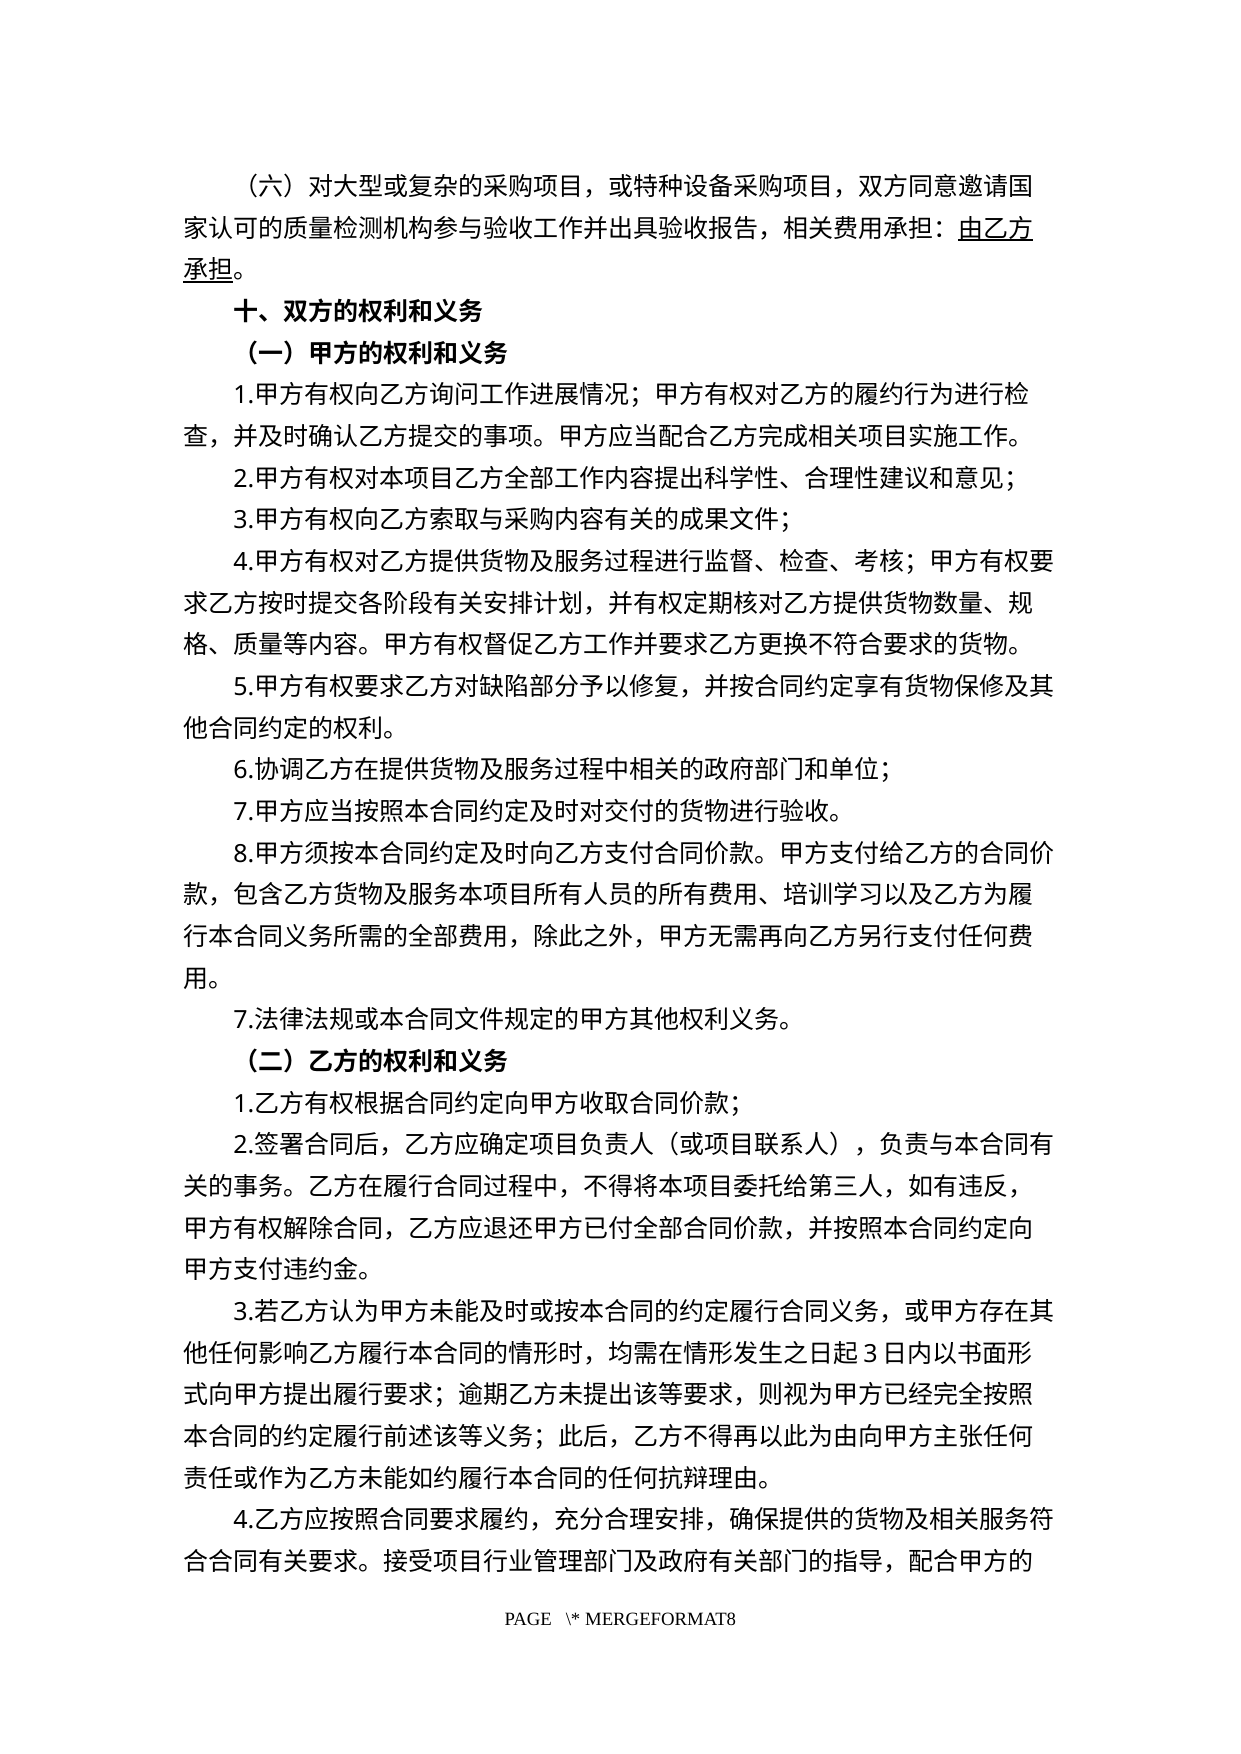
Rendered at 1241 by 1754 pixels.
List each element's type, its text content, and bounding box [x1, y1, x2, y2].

text 7.甲方应当按照本合同约定及时对交付的货物进行验收。 [183, 787, 1057, 829]
text 3.若乙方认为甲方未能及时或按本合同的约定履行合同义务，或甲方存在其他任何影响乙方履行本合同的情形时，均需在情形发生之日起3日内以书面形式向甲方提出履行要求；逾期乙方未提出该等要求，则视为甲方已经完全按照本合同的约定履行前述该等义务；此后，乙方不得再以此为由向甲方主张任何责任或作为乙方未能如约履行本合同的任何抗辩理由。 [183, 1287, 1057, 1495]
text 8.甲方须按本合同约定及时向乙方支付合同价款。甲方支付给乙方的合同价款，包含乙方货物及服务本项目所有人员的所有费用、培训学习以及乙方为履行本合同义务所需的全部费用，除此之外，甲方无需再向乙方另行支付任何费用。 [183, 829, 1057, 995]
text 2.签署合同后，乙方应确定项目负责人（或项目联系人），负责与本合同有关的事务。乙方在履行合同过程中，不得将本项目委托给第三人，如有违反，甲方有权解除合同，乙方应退还甲方已付全部合同价款，并按照本合同约定向甲方支付违约金。 [183, 1120, 1057, 1287]
text 7.法律法规或本合同文件规定的甲方其他权利义务。 [183, 995, 1057, 1037]
text （二）乙方的权利和义务 [183, 1037, 1057, 1079]
text （一）甲方的权利和义务 [183, 329, 1057, 370]
text 1.乙方有权根据合同约定向甲方收取合同价款； [183, 1079, 1057, 1120]
text 2.甲方有权对本项目乙方全部工作内容提出科学性、合理性建议和意见； [183, 454, 1057, 495]
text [183, 1495, 1057, 1579]
text （六）对大型或复杂的采购项目，或特种设备采购项目，双方同意邀请国家认可的质量检测机构参与验收工作并出具验收报告，相关费用承担：由乙方承担。 [183, 162, 1057, 287]
text 4.甲方有权对乙方提供货物及服务过程进行监督、检查、考核；甲方有权要求乙方按时提交各阶段有关安排计划，并有权定期核对乙方提供货物数量、规格、质量等内容。甲方有权督促乙方工作并要求乙方更换不符合要求的货物。 [183, 537, 1057, 662]
text 3.甲方有权向乙方索取与采购内容有关的成果文件； [183, 495, 1057, 537]
text 5.甲方有权要求乙方对缺陷部分予以修复，并按合同约定享有货物保修及其他合同约定的权利。 [183, 662, 1057, 745]
text 1.甲方有权向乙方询问工作进展情况；甲方有权对乙方的履约行为进行检查，并及时确认乙方提交的事项。甲方应当配合乙方完成相关项目实施工作。 [183, 370, 1057, 454]
text 十、双方的权利和义务 [183, 287, 1057, 329]
text 6.协调乙方在提供货物及服务过程中相关的政府部门和单位； [183, 745, 1057, 787]
